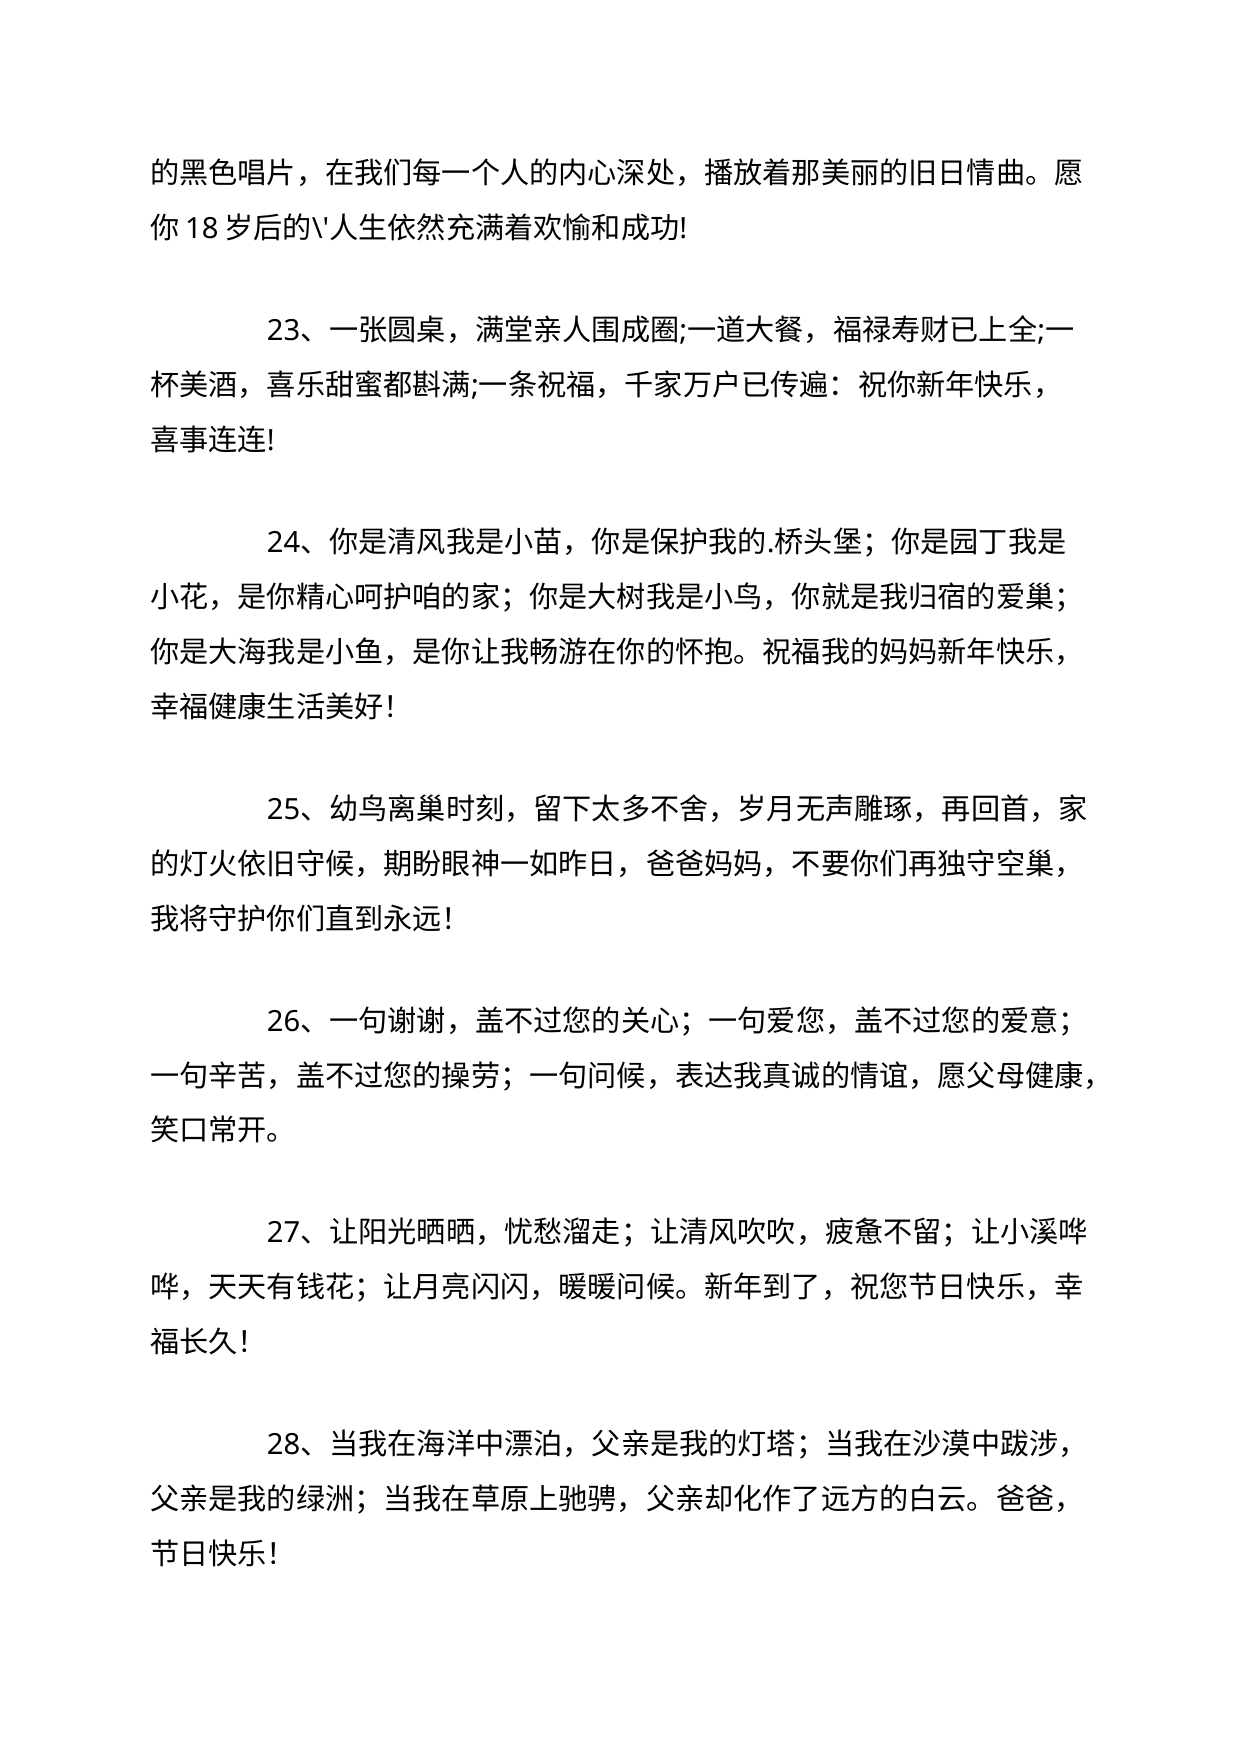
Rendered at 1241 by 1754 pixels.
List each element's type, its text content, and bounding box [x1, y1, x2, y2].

text 24、你是清风我是小苗，你是保护我的.桥头堡；你是园丁我是小花，是你精心呵护咱的家；你是大树我是小鸟，你就是我归宿的爱巢；你是大海我是小鱼，是你让我畅游在你的怀抱。祝福我的妈妈新年快乐，幸福健康生活美好！ [150, 519, 1090, 726]
text 25、幼鸟离巢时刻，留下太多不舍，岁月无声雕琢，再回首，家的灯火依旧守候，期盼眼神一如昨日，爸爸妈妈，不要你们再独守空巢，我将守护你们直到永远！ [150, 785, 1090, 938]
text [150, 150, 1090, 247]
text 28、当我在海洋中漂泊，父亲是我的灯塔；当我在沙漠中跋涉，父亲是我的绿洲；当我在草原上驰骋，父亲却化作了远方的白云。爸爸，节日快乐！ [150, 1420, 1090, 1573]
text 27、让阳光晒晒，忧愁溜走；让清风吹吹，疲惫不留；让小溪哗哗，天天有钱花；让月亮闪闪，暖暖问候。新年到了，祝您节日快乐，幸福长久！ [150, 1209, 1090, 1361]
text 26、一句谢谢，盖不过您的关心；一句爱您，盖不过您的爱意；一句辛苦，盖不过您的操劳；一句问候，表达我真诚的情谊，愿父母健康，笑口常开。 [150, 997, 1090, 1149]
text 23、一张圆桌，满堂亲人围成圈;一道大餐，福禄寿财已上全;一杯美酒，喜乐甜蜜都斟满;一条祝福，千家万户已传遍：祝你新年快乐，喜事连连! [150, 307, 1090, 459]
